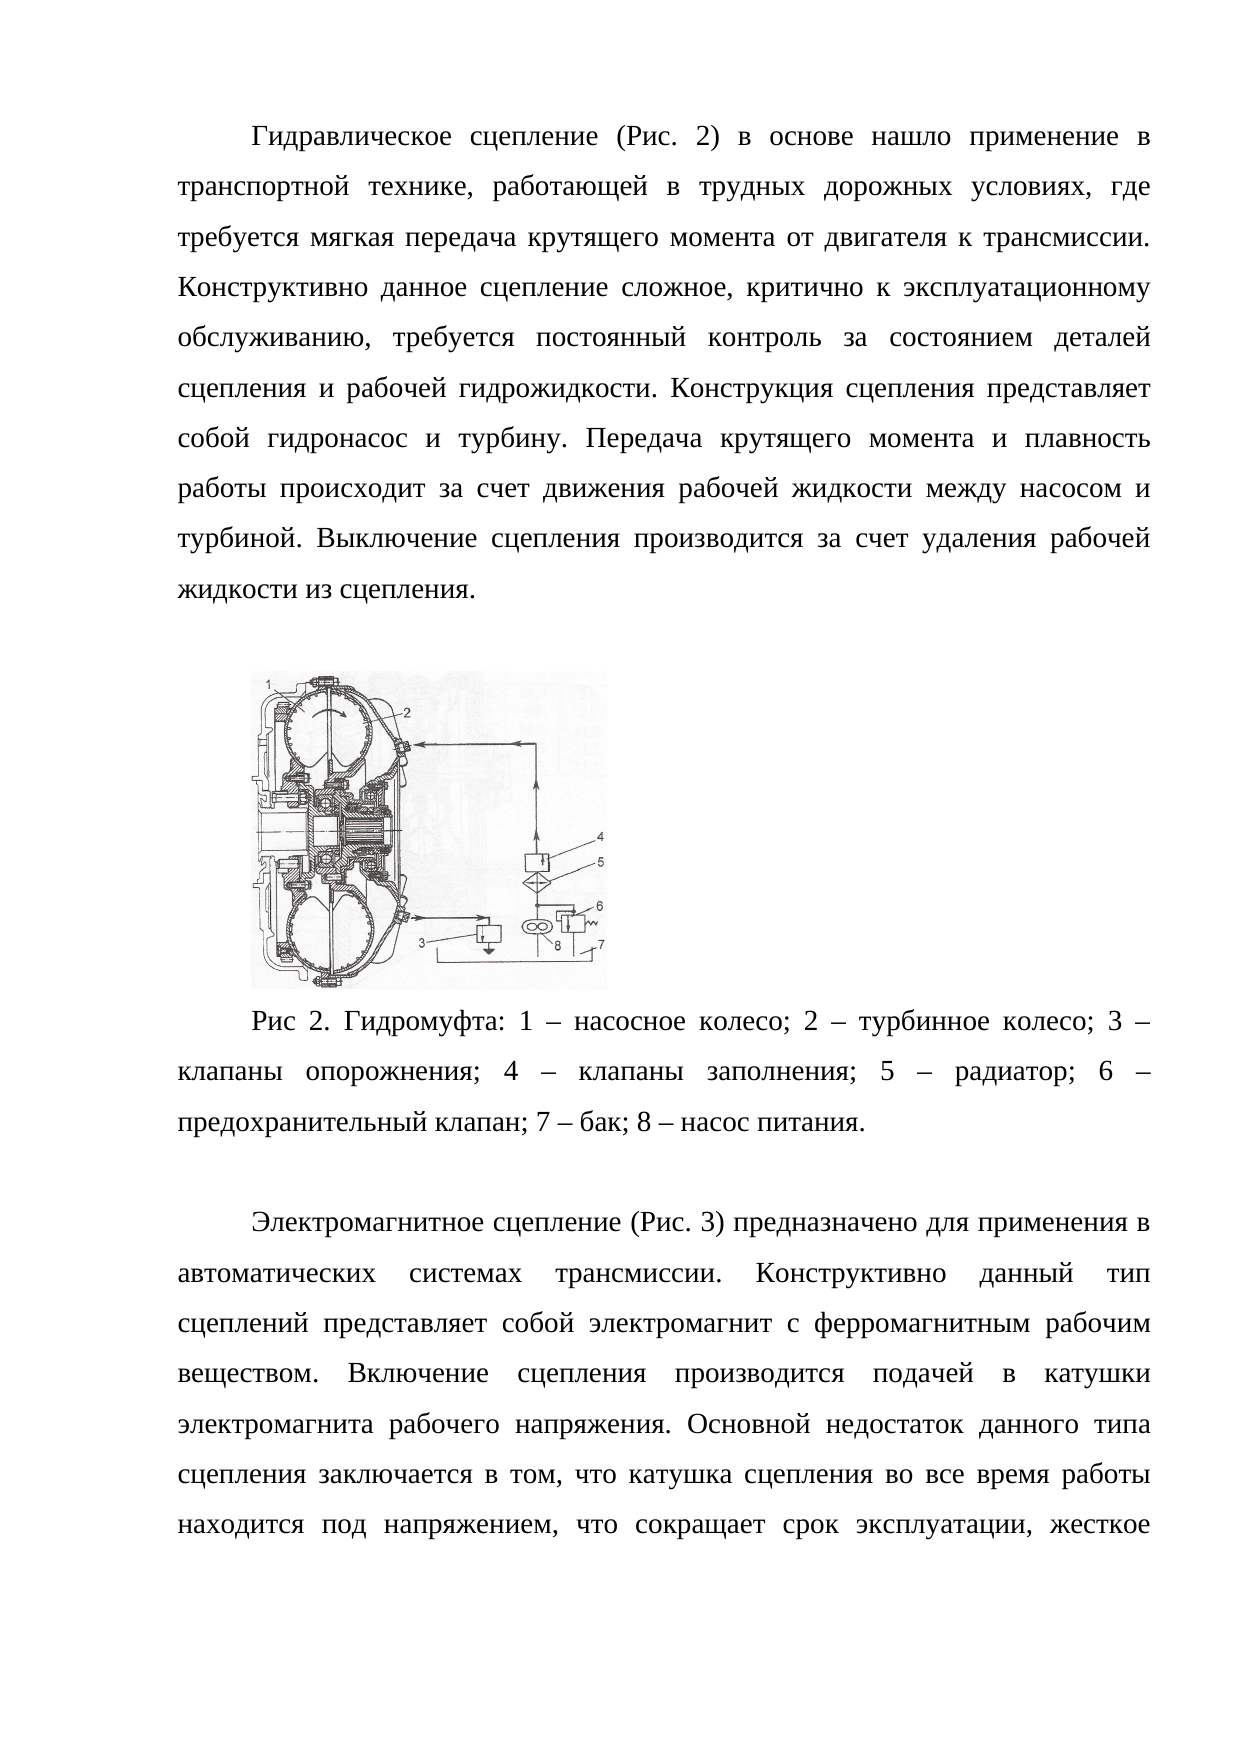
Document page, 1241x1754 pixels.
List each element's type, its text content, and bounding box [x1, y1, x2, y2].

text Рис 2. Гидромуфта: 1 – насосное колесо; 2 – турбинное колесо; 3 – клапаны опорожнения; 4 – клапаны заполнения; 5 – радиатор; 6 – предохранительный клапан; 7 – бак; 8 – насос питания. [177, 1003, 1152, 1137]
text Гидравлическое сцепление (Рис. 2) в основе нашло применение в транспортной технике, работающей в трудных дорожных условиях, где требуется мягкая передача крутящего момента от двигателя к трансмиссии. Конструктивно данное сцепление сложное, критично к эксплуатационному обслуживанию, требуется постоянный контроль за состоянием деталей сцепления и рабочей гидрожидкости. Конструкция сцепления представляет собой гидронасос и турбину. Передача крутящего момента и плавность работы происходит за счет движения рабочей жидкости между насосом и турбиной. Выключение сцепления производится за счет удаления рабочей жидкости из сцепления. [177, 118, 1152, 604]
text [177, 1204, 1152, 1540]
